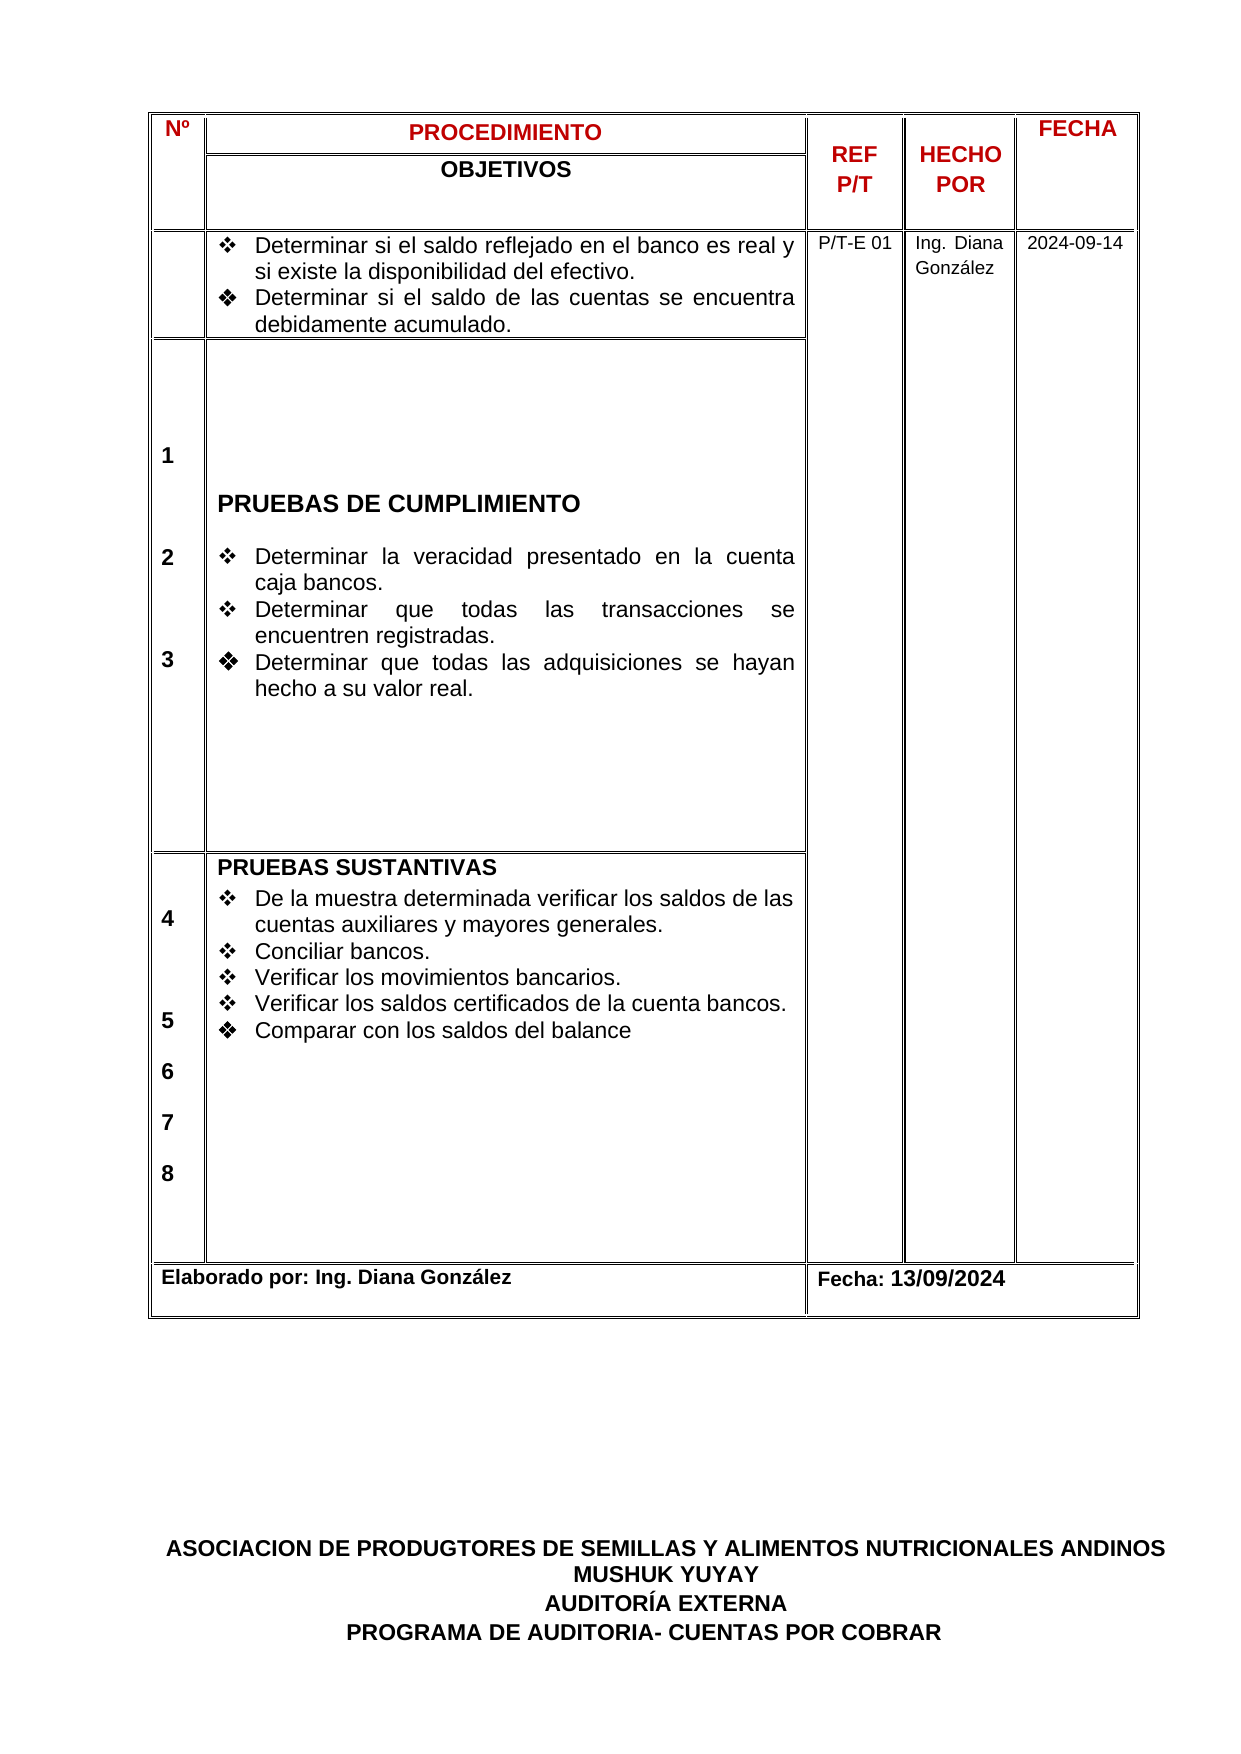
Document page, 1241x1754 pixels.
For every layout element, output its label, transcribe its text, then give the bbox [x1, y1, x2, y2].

text PROGRAMA DE AUDITORIA- CUENTAS POR COBRAR [150, 1619, 1138, 1646]
table_cell 4 5 6 7 8 [152, 851, 204, 1262]
table_cell PRUEBAS SUSTANTIVAS De la muestra determinada verificar los saldos de las cuentas auxiliares y mayores generales. Conciliar bancos. Verificar los movimientos bancarios. Verificar los saldos certificados de la cuenta bancos. Comparar con los saldos del balance [207, 854, 805, 1262]
table_header ASOCIACION DE PRODUGTORES DE SEMILLAS Y ALIMENTOS NUTRICIONALES ANDINOS MUSHUK YUYAY [156, 1535, 1176, 1587]
table_header FECHA [1016, 115, 1137, 228]
table_cell 2024-09-14 [1017, 229, 1137, 1262]
table_header HECHO POR [904, 113, 1016, 228]
table_cell Ing. Diana González [906, 232, 1014, 1262]
table_header Nº [150, 113, 206, 228]
table_cell PRUEBAS DE CUMPLIMIENTO Determinar la veracidad presentado en la cuenta caja bancos. Determinar que todas las transacciones se encuentren registradas. Determinar que todas las adquisiciones se hayan hecho a su valor real. [207, 340, 805, 851]
table_cell 1 2 3 [150, 337, 206, 851]
table_cell AUDITORÍA EXTERNA [156, 1588, 1176, 1619]
table_header PROCEDIMIENTO [206, 115, 806, 153]
table_cell Determinar si el saldo reflejado en el banco es real y si existe la disponibilidad del efectivo. Determinar si el saldo de las cuentas se encuentra debidamente acumulado. [207, 232, 805, 337]
table_cell P/T-E 01 [808, 232, 902, 1262]
table_cell Fecha: 13/09/2024 [806, 1262, 1138, 1316]
table_header REF P/T [806, 113, 904, 228]
table_cell OBJETIVOS [207, 156, 805, 228]
table_cell Elaborado por: Ing. Diana González [150, 1262, 806, 1316]
table_cell [152, 229, 204, 337]
